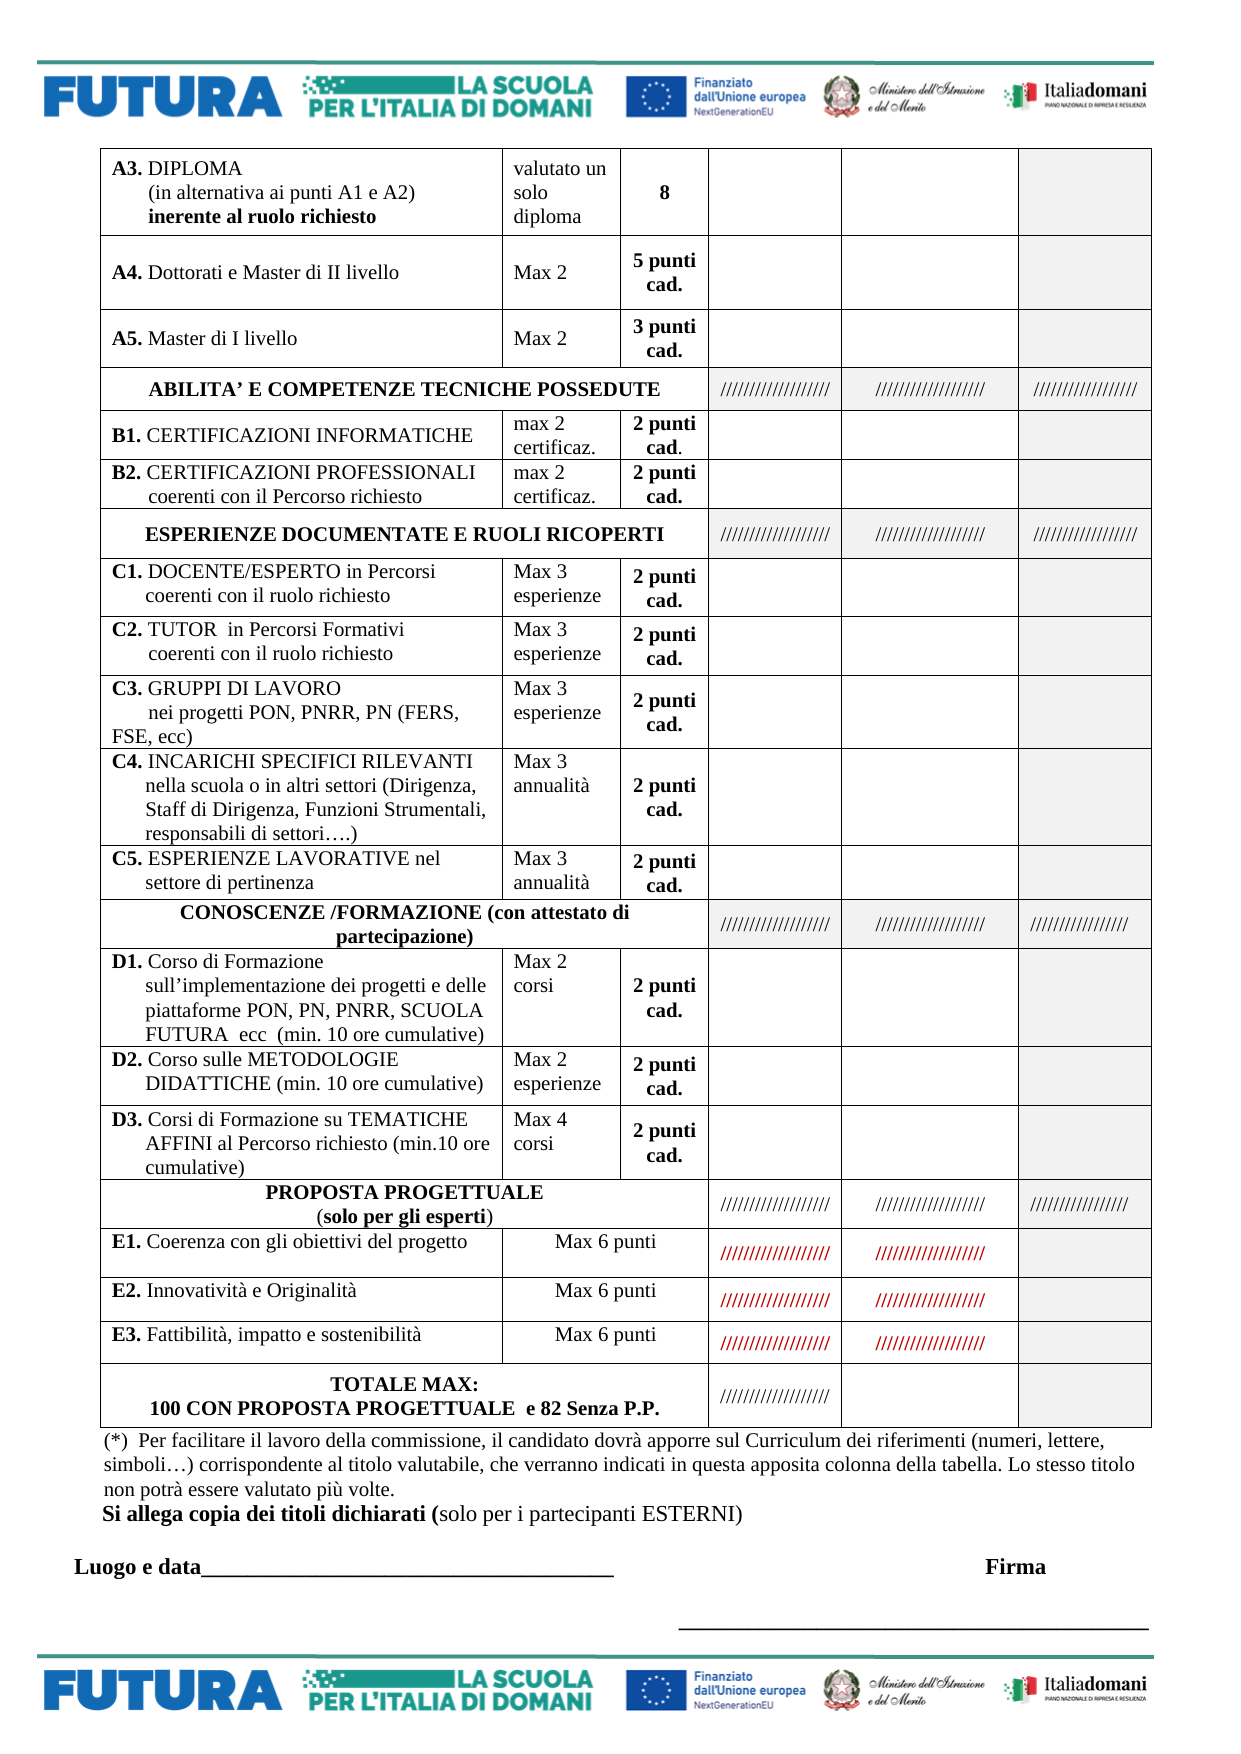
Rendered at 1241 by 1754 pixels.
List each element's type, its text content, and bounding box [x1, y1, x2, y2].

table_cell B1. CERTIFICAZIONI INFORMATICHE [101, 411, 502, 459]
table_cell [709, 617, 841, 674]
table_cell [709, 559, 841, 616]
table_cell /////////////////// [709, 368, 841, 410]
table_cell [1019, 559, 1151, 616]
text (*) Per facilitare il lavoro della commissione, il candidato dovrà apporre sul Curriculum dei riferimenti (numeri, lettere, simboli…) corrispondente al titolo valutabile, che verranno indicati in questa apposita colonna della tabella. Lo stesso titolo non potrà essere valutato più volte. [103, 1428, 1152, 1501]
table_cell [1019, 1278, 1151, 1321]
picture [13, 59, 1195, 126]
table_cell Max 3 annualità [503, 749, 620, 845]
table_cell [1019, 236, 1151, 309]
table_cell [842, 749, 1018, 845]
table_cell Max 4 corsi [503, 1106, 620, 1179]
table_cell [842, 310, 1018, 367]
table_cell /////////////////// [842, 509, 1018, 558]
table_cell 2 punti cad. [621, 1047, 708, 1105]
table_cell C5. ESPERIENZE LAVORATIVE nel settore di pertinenza [101, 846, 502, 899]
text _________________________________________ [605, 1606, 1152, 1632]
table_cell Max 2 [503, 310, 620, 367]
table_cell /////////////////// [842, 900, 1018, 948]
table_cell 2 punti cad. [621, 949, 708, 1046]
table_cell C1. DOCENTE/ESPERTO in Percorsi coerenti con il ruolo richiesto [101, 559, 502, 616]
table_cell 8 [621, 149, 708, 235]
table_cell ///////////////// [1019, 900, 1151, 948]
table_cell ABILITA’ E COMPETENZE TECNICHE POSSEDUTE [101, 368, 708, 410]
table_cell ///////////////// [1019, 1180, 1151, 1228]
table_cell [709, 149, 841, 235]
table_cell D1. Corso di Formazione sull’implementazione dei progetti e delle piattaforme PON, PN, PNRR, SCUOLA FUTURA ecc (min. 10 ore cumulative) [101, 949, 502, 1046]
table_cell [842, 846, 1018, 899]
table_cell max 2 certificaz. [503, 411, 620, 459]
table_cell C2. TUTOR in Percorsi Formativi coerenti con il ruolo richiesto [101, 617, 502, 674]
table_cell [1019, 1229, 1151, 1277]
table_cell /////////////////// [842, 1180, 1018, 1228]
table_cell [842, 460, 1018, 508]
table_cell 2 punti cad. [621, 846, 708, 899]
table_cell ////////////////// [1019, 509, 1151, 558]
table_cell [842, 559, 1018, 616]
table_cell Max 3 esperienze [503, 676, 620, 748]
table_cell 2 punti cad. [621, 676, 708, 748]
table_cell Max 3 annualità [503, 846, 620, 899]
table_cell D3. Corsi di Formazione su TEMATICHE AFFINI al Percorso richiesto (min.10 ore cumulative) [101, 1106, 502, 1179]
table_cell /////////////////// [709, 900, 841, 948]
table_cell /////////////////// [842, 1322, 1018, 1363]
table_cell valutato un solo diploma [503, 149, 620, 235]
table_cell [1019, 617, 1151, 674]
table_cell E3. Fattibilità, impatto e sostenibilità [101, 1322, 502, 1363]
table_cell [842, 617, 1018, 674]
table_cell [709, 749, 841, 845]
table_cell [1019, 676, 1151, 748]
table_cell /////////////////// [709, 1364, 841, 1427]
text Si allega copia dei titoli dichiarati (solo per i partecipanti ESTERNI) [96, 1501, 1152, 1527]
table_cell 3 punti cad. [621, 310, 708, 367]
table_cell [709, 310, 841, 367]
table_cell B2. CERTIFICAZIONI PROFESSIONALI coerenti con il Percorso richiesto [101, 460, 502, 508]
table_cell [1019, 149, 1151, 235]
table_cell /////////////////// [709, 1322, 841, 1363]
table_cell [842, 411, 1018, 459]
table_cell [709, 1047, 841, 1105]
table_cell [842, 949, 1018, 1046]
table_cell [1019, 846, 1151, 899]
table_cell E2. Innovatività e Originalità [101, 1278, 502, 1321]
table_cell /////////////////// [709, 1229, 841, 1277]
table_cell TOTALE MAX: 100 CON PROPOSTA PROGETTUALE e 82 Senza P.P. [101, 1364, 708, 1427]
table_cell 2 punti cad. [621, 411, 708, 459]
table_cell /////////////////// [709, 1278, 841, 1321]
table_cell /////////////////// [709, 1180, 841, 1228]
table_cell [842, 149, 1018, 235]
table_cell C3. GRUPPI DI LAVORO nei progetti PON, PNRR, PN (FERS, FSE, ecc) [101, 676, 502, 748]
table_cell [842, 676, 1018, 748]
table_cell [842, 1364, 1018, 1427]
table_cell [709, 460, 841, 508]
table_cell A4. Dottorati e Master di II livello [101, 236, 502, 309]
table_cell [842, 236, 1018, 309]
table_cell [1019, 1106, 1151, 1179]
table_cell [1019, 1322, 1151, 1363]
table_cell Max 6 punti [503, 1278, 708, 1321]
table_cell [709, 1106, 841, 1179]
table_cell Max 2 esperienze [503, 1047, 620, 1105]
table_cell /////////////////// [709, 509, 841, 558]
table_cell Max 3 esperienze [503, 617, 620, 674]
table_cell C4. INCARICHI SPECIFICI RILEVANTI nella scuola o in altri settori (Dirigenza, Staff di Dirigenza, Funzioni Strumentali, responsabili di settori….) [101, 749, 502, 845]
table_cell 5 punti cad. [621, 236, 708, 309]
table_cell /////////////////// [842, 368, 1018, 410]
table_cell 2 punti cad. [621, 1106, 708, 1179]
table_cell Max 2 corsi [503, 949, 620, 1046]
picture [13, 1652, 1195, 1719]
table_cell Max 6 punti [503, 1229, 708, 1277]
table_cell [709, 676, 841, 748]
table_cell [709, 236, 841, 309]
table_cell [1019, 310, 1151, 367]
table_cell [842, 1047, 1018, 1105]
table_cell [709, 411, 841, 459]
table_cell 2 punti cad. [621, 559, 708, 616]
table_cell [1019, 749, 1151, 845]
table_cell max 2 certificaz. [503, 460, 620, 508]
table_cell [1019, 460, 1151, 508]
table_cell [842, 1106, 1018, 1179]
table_cell [1019, 1364, 1151, 1427]
table_cell CONOSCENZE /FORMAZIONE (con attestato di partecipazione) [101, 900, 708, 948]
table_cell D2. Corso sulle METODOLOGIE DIDATTICHE (min. 10 ore cumulative) [101, 1047, 502, 1105]
table_cell [709, 846, 841, 899]
table_cell 2 punti cad. [621, 460, 708, 508]
table_cell ////////////////// [1019, 368, 1151, 410]
table_cell Max 3 esperienze [503, 559, 620, 616]
table_cell [1019, 1047, 1151, 1105]
table_cell [1019, 411, 1151, 459]
table_cell 2 punti cad. [621, 749, 708, 845]
table_cell [1019, 949, 1151, 1046]
table_cell /////////////////// [842, 1278, 1018, 1321]
table_cell Max 2 [503, 236, 620, 309]
table_cell E1. Coerenza con gli obiettivi del progetto [101, 1229, 502, 1277]
table_cell PROPOSTA PROGETTUALE (solo per gli esperti) [101, 1180, 708, 1228]
table_cell Max 6 punti [503, 1322, 708, 1363]
text Luogo e data____________________________________ Firma [74, 1553, 1152, 1579]
table_cell A3. DIPLOMA (in alternativa ai punti A1 e A2) inerente al ruolo richiesto [101, 149, 502, 235]
table_cell 2 punti cad. [621, 617, 708, 674]
table_cell [709, 949, 841, 1046]
table_cell A5. Master di I livello [101, 310, 502, 367]
table_cell ESPERIENZE DOCUMENTATE E RUOLI RICOPERTI [101, 509, 708, 558]
table_cell /////////////////// [842, 1229, 1018, 1277]
